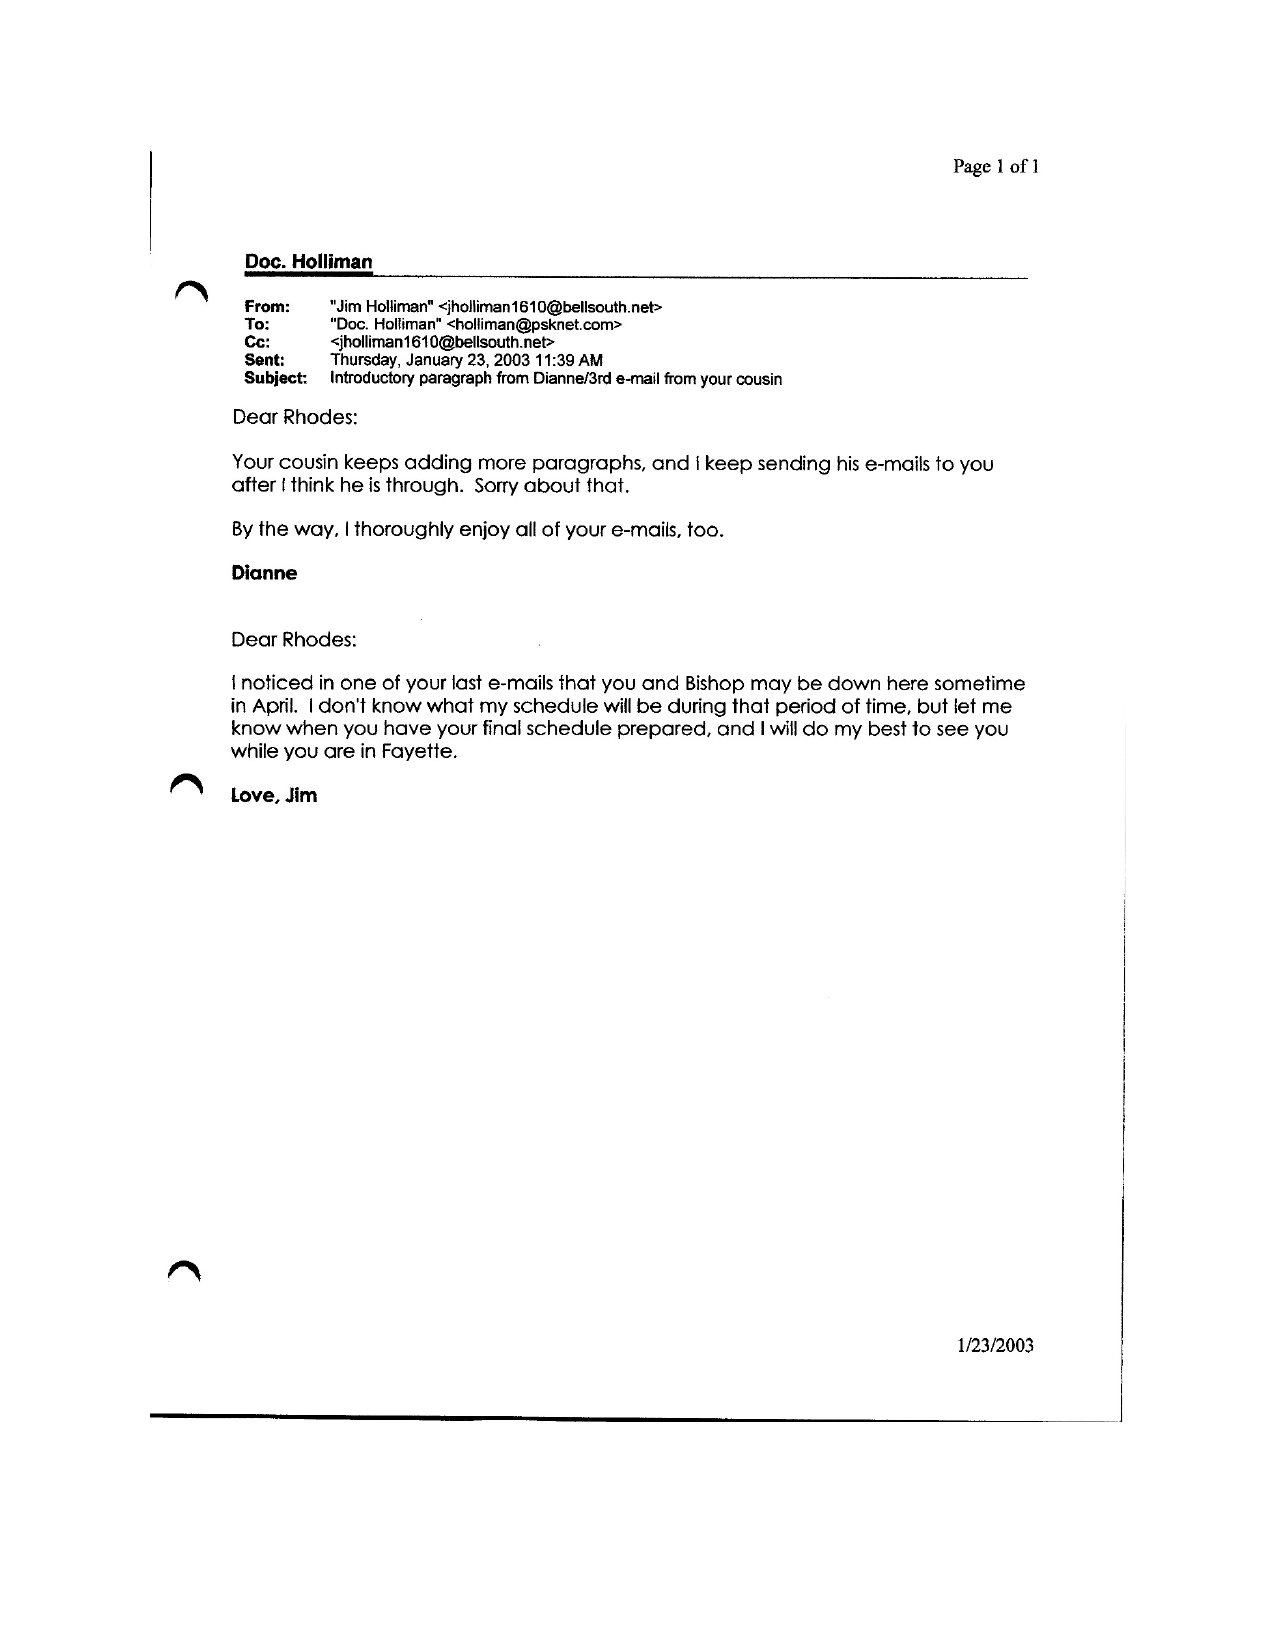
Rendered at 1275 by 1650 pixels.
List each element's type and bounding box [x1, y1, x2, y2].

picture [150, 150, 1125, 1422]
